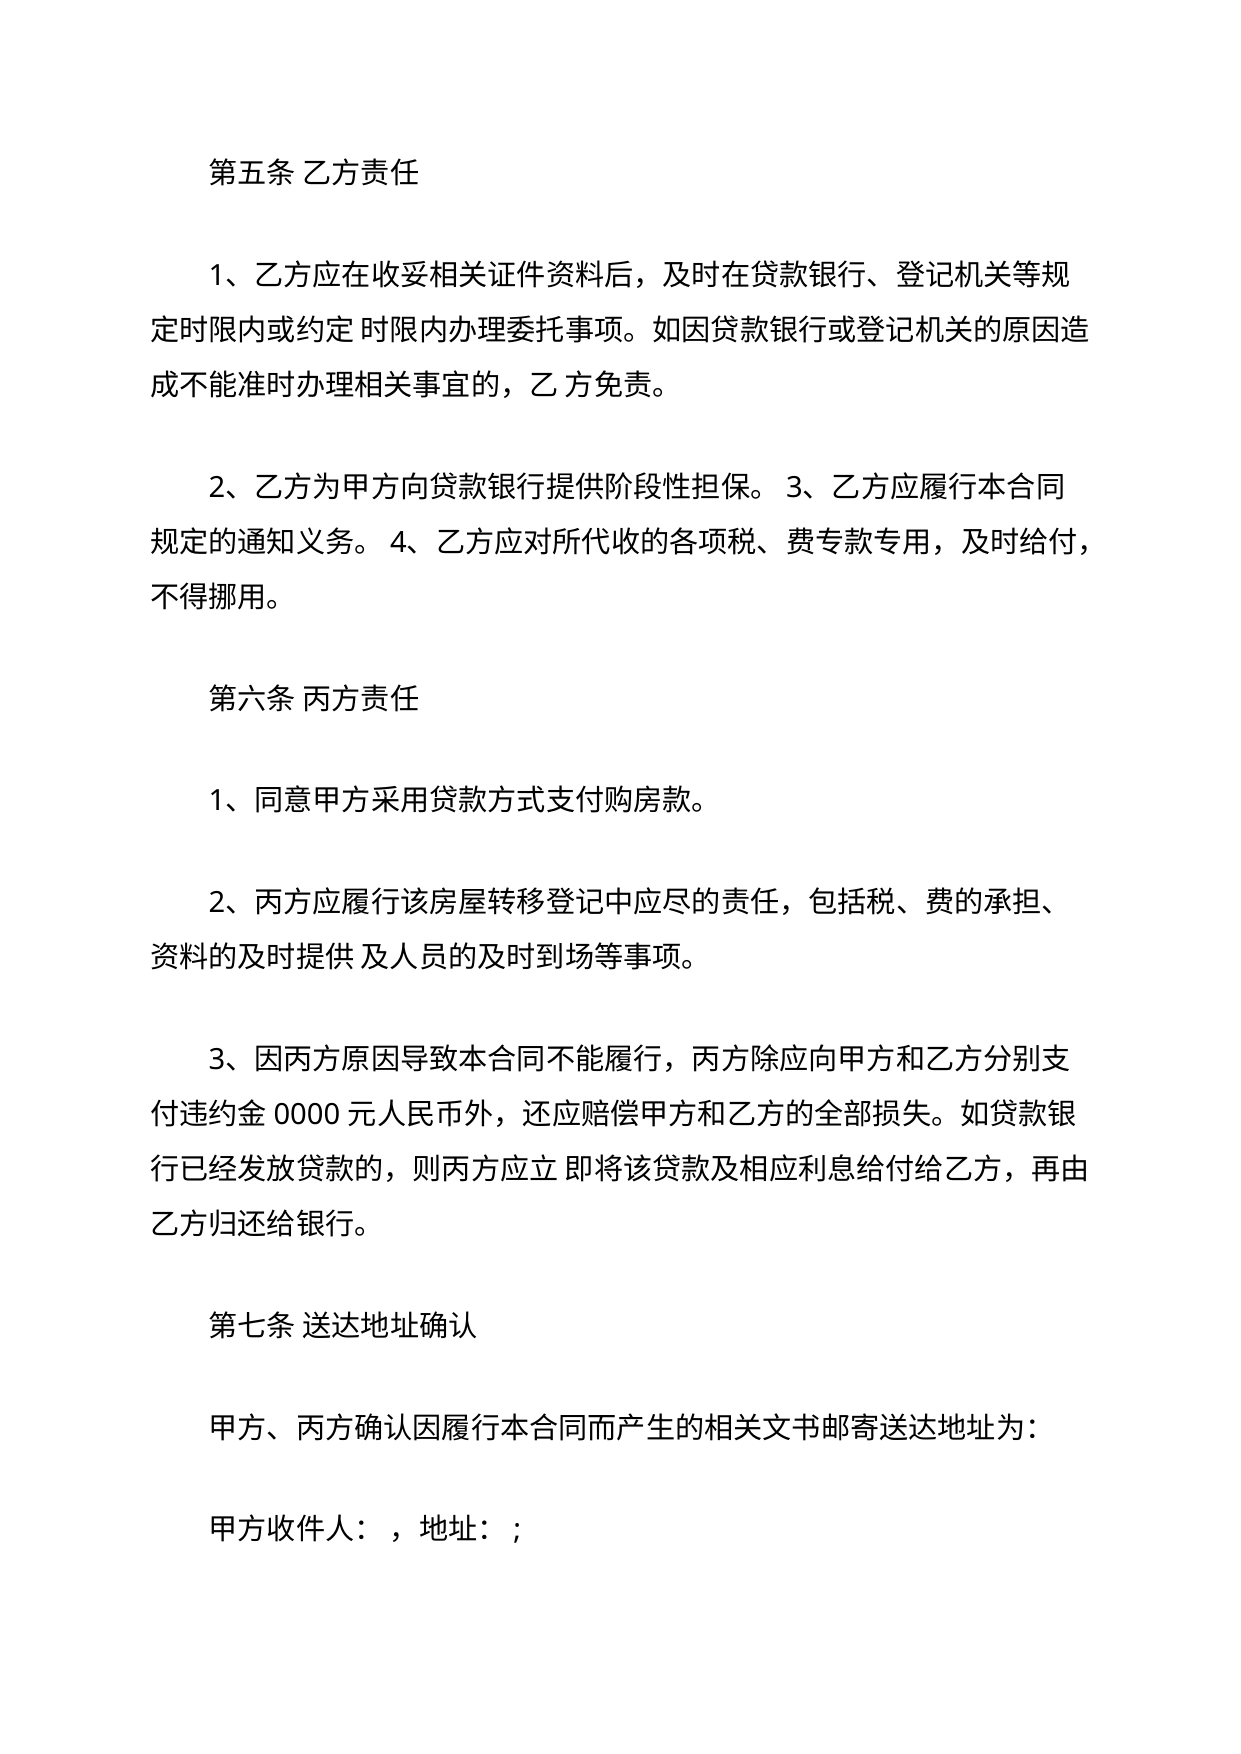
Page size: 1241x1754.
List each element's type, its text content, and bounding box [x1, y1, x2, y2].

text 1、同意甲方采用贷款方式支付购房款。 [150, 777, 1090, 819]
text 第六条 丙方责任 [150, 675, 1090, 717]
text 甲方收件人： ，地址： ; [150, 1506, 1090, 1548]
text 2、丙方应履行该房屋转移登记中应尽的责任，包括税、费的承担、资料的及时提供 及人员的及时到场等事项。 [150, 879, 1090, 976]
text 3、因丙方原因导致本合同不能履行，丙方除应向甲方和乙方分别支付违约金 0000 元人民币外，还应赔偿甲方和乙方的全部损失。如贷款银行已经发放贷款的，则丙方应立 即将该贷款及相应利息给付给乙方，再由乙方归还给银行。 [150, 1036, 1090, 1243]
text 第五条 乙方责任 [150, 150, 1090, 192]
text 1、乙方应在收妥相关证件资料后，及时在贷款银行、登记机关等规定时限内或约定 时限内办理委托事项。如因贷款银行或登记机关的原因造成不能准时办理相关事宜的，乙 方免责。 [150, 252, 1090, 404]
text 甲方、丙方确认因履行本合同而产生的相关文书邮寄送达地址为： [150, 1404, 1090, 1446]
text 第七条 送达地址确认 [150, 1302, 1090, 1345]
text 2、乙方为甲方向贷款银行提供阶段性担保。 3、乙方应履行本合同规定的通知义务。 4、乙方应对所代收的各项税、费专款专用，及时给付，不得挪用。 [150, 463, 1090, 616]
